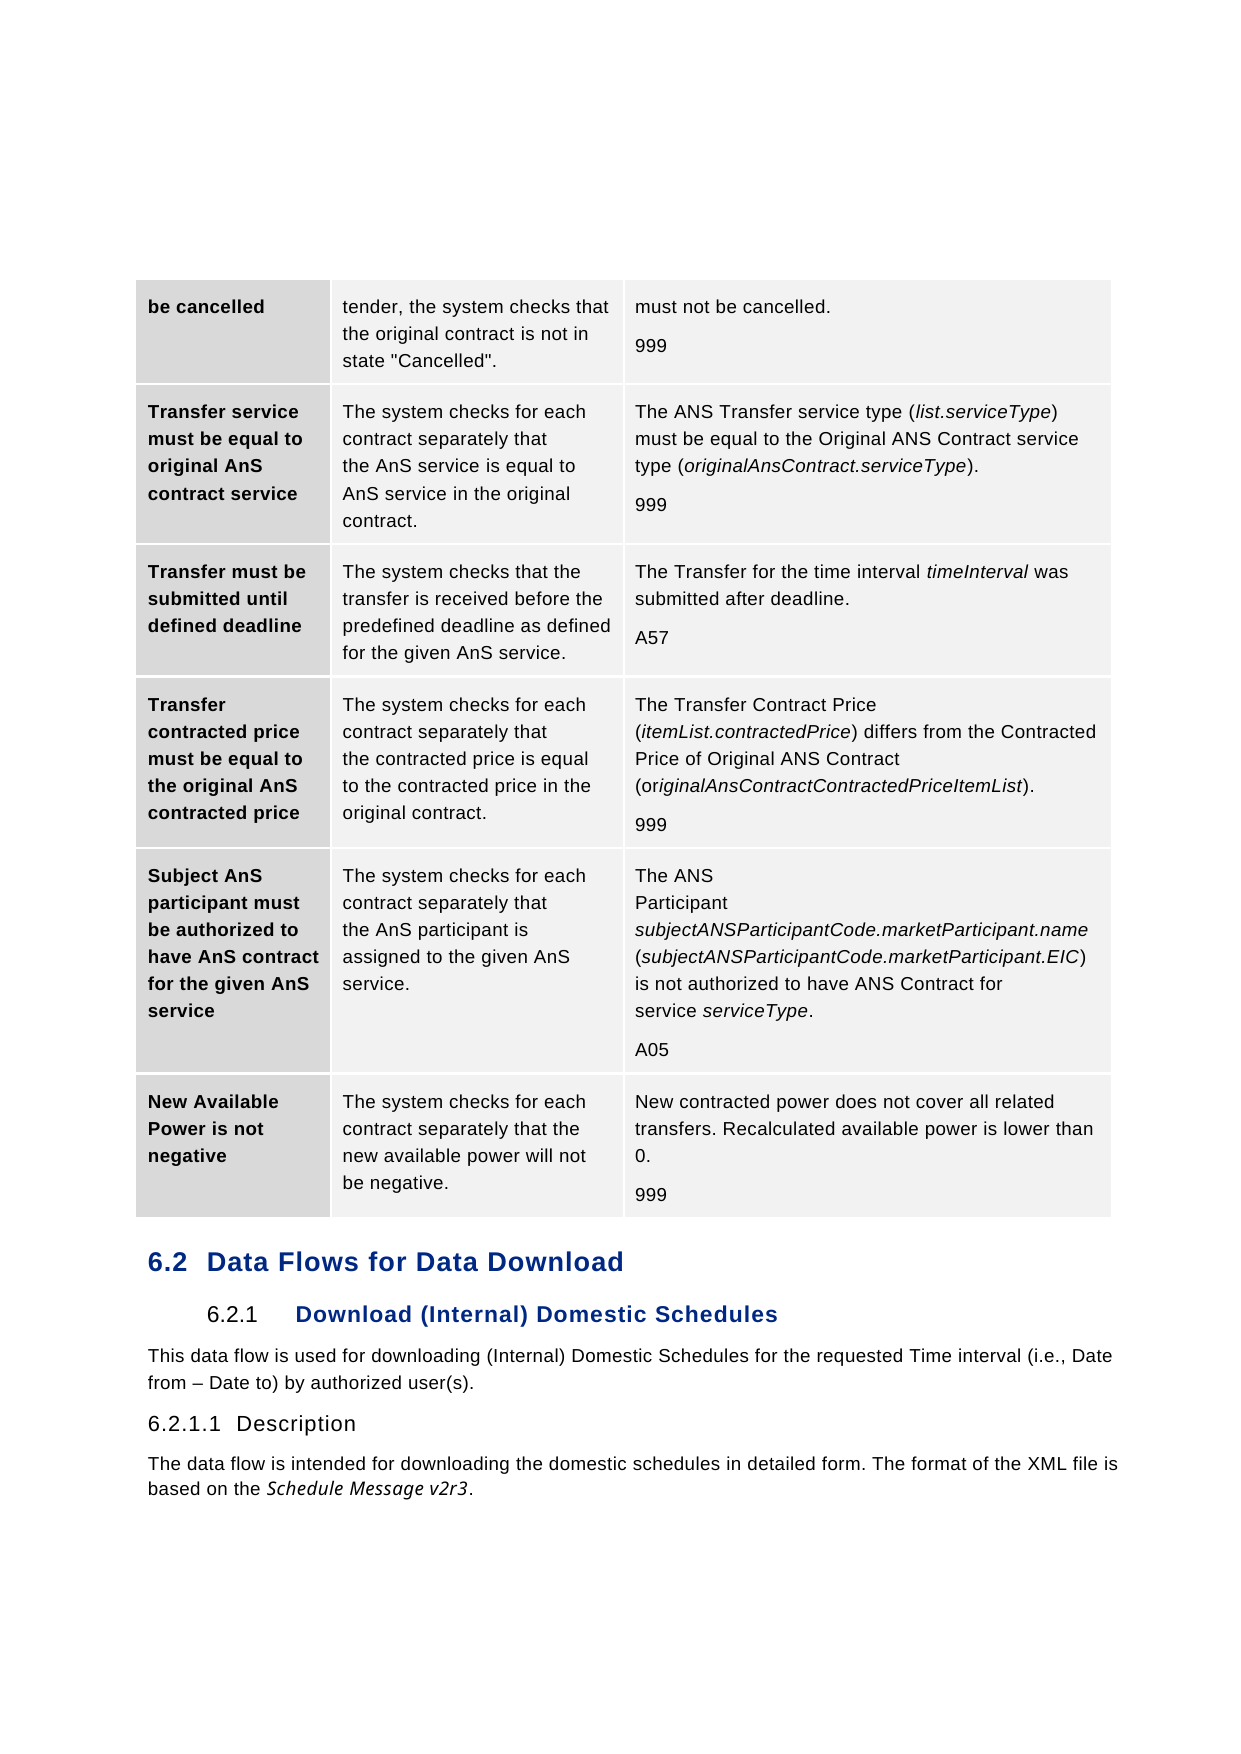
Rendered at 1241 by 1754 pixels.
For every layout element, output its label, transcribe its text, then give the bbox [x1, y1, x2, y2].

text This data flow is used for downloading (Internal) Domestic Schedules for the requested Time interval (i.e., Date from – Date to) by authorized user(s). [148, 1339, 1122, 1393]
text The data flow is intended for downloading the domestic schedules in detailed form. The format of the XML file is based on the Schedule Message v2r3. [148, 1447, 1122, 1501]
table_cell The ANS Participant subjectANSParticipantCode.marketParticipant.name (subjectANSParticipantCode.marketParticipant.EIC) is not authorized to have ANS Contract for service serviceType. A05 [625, 849, 1111, 1072]
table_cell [136, 280, 330, 383]
subtitle Description [148, 1411, 1122, 1436]
table_cell Subject AnS participant must be authorized to have AnS contract for the given AnS service [136, 849, 330, 1072]
subtitle Data Flows for Data Download [148, 1246, 1122, 1278]
table_cell The ANS Transfer service type (list.serviceType) must be equal to the Original ANS Contract service type (originalAnsContract.serviceType). 999 [625, 385, 1111, 543]
table_cell Transfer must be submitted until defined deadline [136, 545, 330, 675]
table_cell The system checks for each contract separately that the contracted price is equal to the contracted price in the original contract. [332, 678, 623, 847]
table_cell The system checks for each contract separately that the AnS service is equal to AnS service in the original contract. [332, 385, 623, 543]
table_cell The Transfer Contract Price (itemList.contractedPrice) differs from the Contracted Price of Original ANS Contract (originalAnsContractContractedPriceItemList). 999 [625, 678, 1111, 847]
table_cell The system checks for each contract separately that the new available power will not be negative. [332, 1075, 623, 1217]
subtitle Download (Internal) Domestic Schedules [207, 1301, 1122, 1328]
table_cell The system checks for each contract separately that the AnS participant is assigned to the given AnS service. [332, 849, 623, 1072]
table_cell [625, 280, 1111, 383]
table_cell New Available Power is not negative [136, 1075, 330, 1217]
table_cell The Transfer for the time interval timeInterval was submitted after deadline. A57 [625, 545, 1111, 675]
table_cell The system checks that the transfer is received before the predefined deadline as defined for the given AnS service. [332, 545, 623, 675]
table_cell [332, 280, 623, 383]
table_cell Transfer contracted price must be equal to the original AnS contracted price [136, 678, 330, 847]
table_cell New contracted power does not cover all related transfers. Recalculated available power is lower than 0. 999 [625, 1075, 1111, 1217]
table_cell Transfer service must be equal to original AnS contract service [136, 385, 330, 543]
